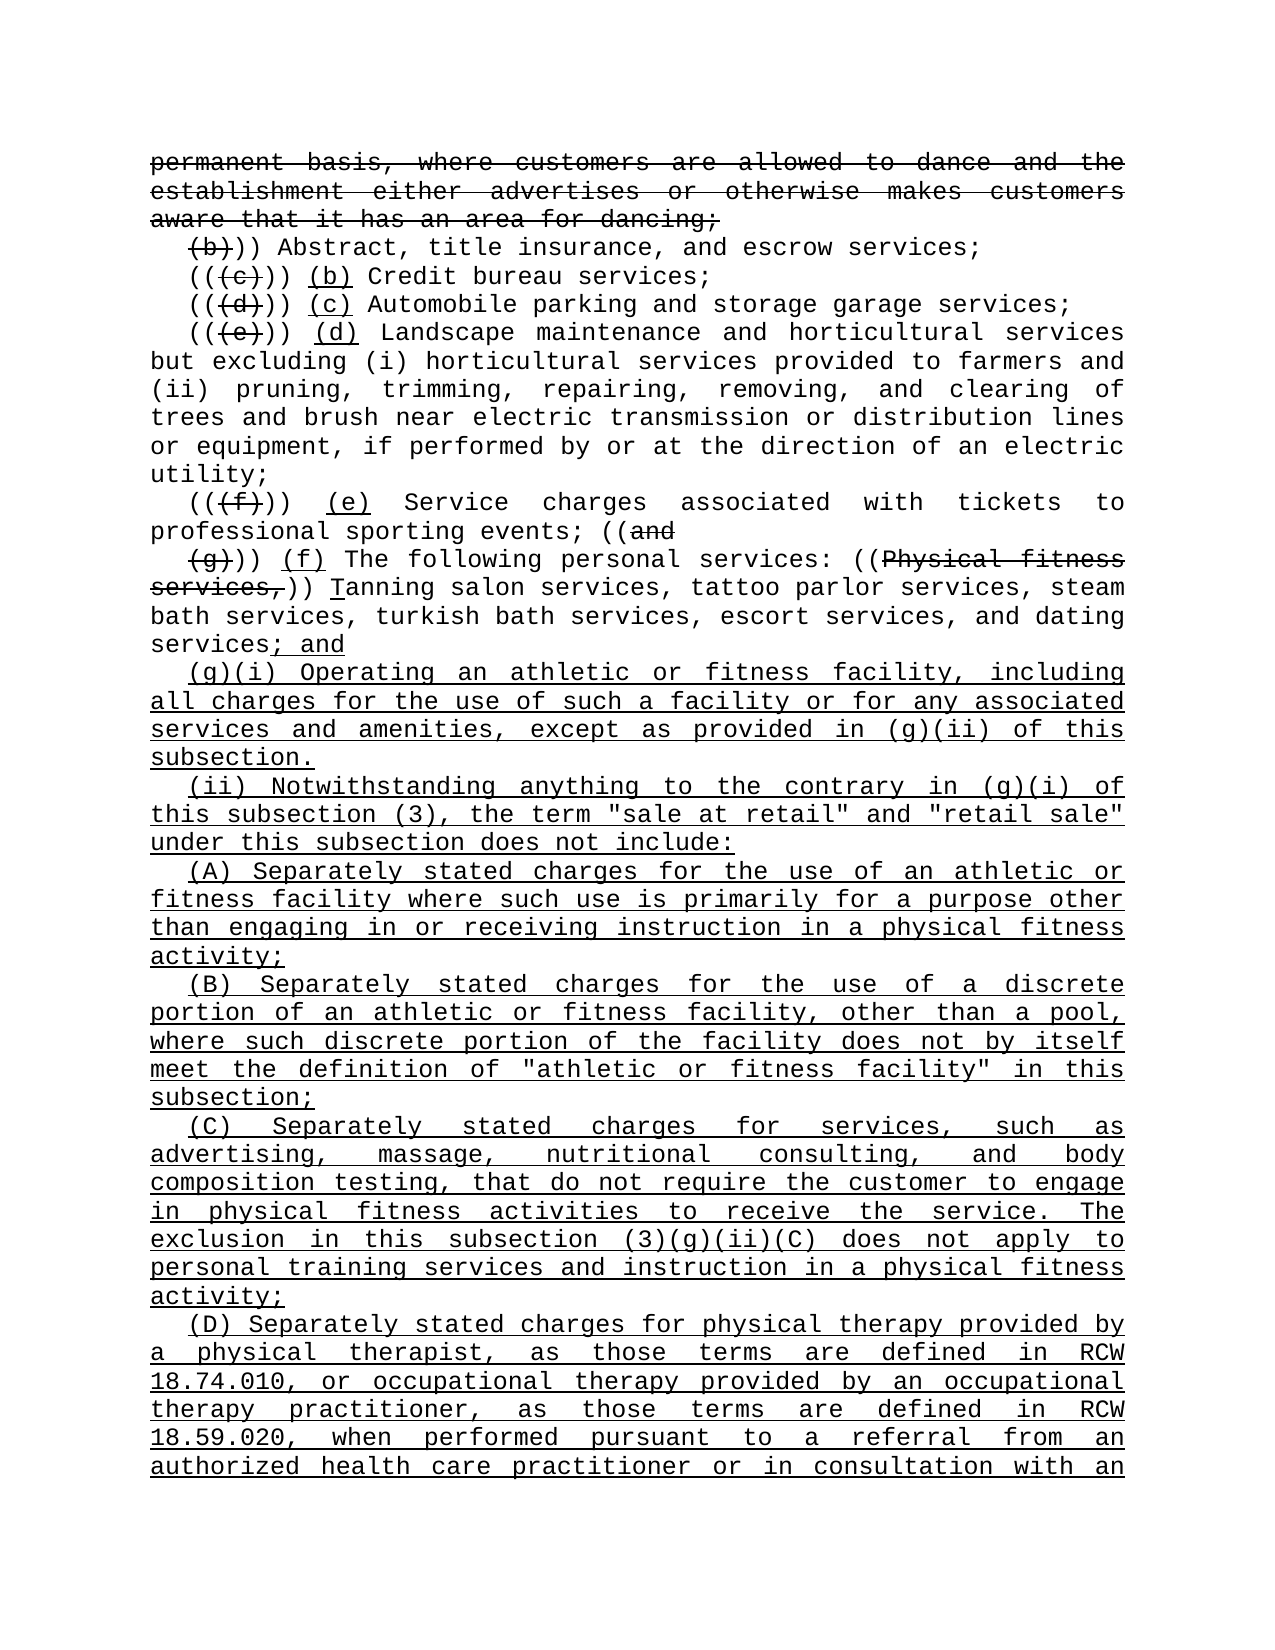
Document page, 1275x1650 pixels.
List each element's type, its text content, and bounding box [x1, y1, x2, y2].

text (g)(i) Operating an athletic or fitness facility, including all charges for the use of such a facility or for any associated services and amenities, except as provided in (g)(ii) of this subsection. [150, 741, 1125, 773]
text (C) Separately stated charges for services, such as advertising, massage, nutritional consulting, and body composition testing, that do not require the customer to engage in physical fitness activities to receive the service. The exclusion in this subsection (3)(g)(ii)(C) does not apply to personal training services and instruction in a physical fitness activity; [150, 1166, 1125, 1193]
text (A) Separately stated charges for the use of an athletic or fitness facility where such use is primarily for a purpose other than engaging in or receiving instruction in a physical fitness activity; [150, 940, 1125, 972]
text (C) Separately stated charges for services, such as advertising, massage, nutritional consulting, and body composition testing, that do not require the customer to engage in physical fitness activities to receive the service. The exclusion in this subsection (3)(g)(ii)(C) does not apply to personal training services and instruction in a physical fitness activity; [150, 1280, 1125, 1312]
text (B) Separately stated charges for the use of a discrete portion of an athletic or fitness facility, other than a pool, where such discrete portion of the facility does not by itself meet the definition of "athletic or fitness facility" in this subsection; [150, 1081, 1125, 1113]
text (((e))) (d) Landscape maintenance and horticultural services but excluding (i) horticultural services provided to farmers and (ii) pruning, trimming, repairing, removing, and clearing of trees and brush near electric transmission or distribution lines or equipment, if performed by or at the direction of an electric utility; [150, 320, 1125, 490]
text (C) Separately stated charges for services, such as advertising, massage, nutritional consulting, and body composition testing, that do not require the customer to engage in physical fitness activities to receive the service. The exclusion in this subsection (3)(g)(ii)(C) does not apply to personal training services and instruction in a physical fitness activity; [150, 1251, 1125, 1278]
text (g))) (f) The following personal services: ((Physical fitness services,)) Tanning salon services, tattoo parlor services, steam bath services, turkish bath services, escort services, and dating services; and [150, 547, 1125, 660]
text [150, 1450, 1125, 1476]
text (C) Separately stated charges for services, such as advertising, massage, nutritional consulting, and body composition testing, that do not require the customer to engage in physical fitness activities to receive the service. The exclusion in this subsection (3)(g)(ii)(C) does not apply to personal training services and instruction in a physical fitness activity; [150, 1195, 1125, 1221]
text (ii) Notwithstanding anything to the contrary in (g)(i) of this subsection (3), the term "sale at retail" and "retail sale" under this subsection does not include: [150, 826, 1125, 858]
text (g)(i) Operating an athletic or fitness facility, including all charges for the use of such a facility or for any associated services and amenities, except as provided in (g)(ii) of this subsection. [150, 660, 1125, 711]
text (B) Separately stated charges for the use of a discrete portion of an athletic or fitness facility, other than a pool, where such discrete portion of the facility does not by itself meet the definition of "athletic or fitness facility" in this subsection; [150, 972, 1125, 1023]
text (C) Separately stated charges for services, such as advertising, massage, nutritional consulting, and body composition testing, that do not require the customer to engage in physical fitness activities to receive the service. The exclusion in this subsection (3)(g)(ii)(C) does not apply to personal training services and instruction in a physical fitness activity; [150, 1113, 1125, 1165]
text (A) Separately stated charges for the use of an athletic or fitness facility where such use is primarily for a purpose other than engaging in or receiving instruction in a physical fitness activity; [150, 858, 1125, 910]
text (((d))) (c) Automobile parking and storage garage services; [150, 292, 1125, 320]
text (b))) Abstract, title insurance, and escrow services; [150, 235, 1125, 263]
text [150, 150, 1125, 163]
text (g)(i) Operating an athletic or fitness facility, including all charges for the use of such a facility or for any associated services and amenities, except as provided in (g)(ii) of this subsection. [150, 713, 1125, 740]
text (((f))) (e) Service charges associated with tickets to professional sporting events; ((and [150, 490, 1125, 547]
text (A) Separately stated charges for the use of an athletic or fitness facility where such use is primarily for a purpose other than engaging in or receiving instruction in a physical fitness activity; [150, 911, 1125, 938]
text (((c))) (b) Credit bureau services; [150, 263, 1125, 292]
text (B) Separately stated charges for the use of a discrete portion of an athletic or fitness facility, other than a pool, where such discrete portion of the facility does not by itself meet the definition of "athletic or fitness facility" in this subsection; [150, 1025, 1125, 1051]
text (B) Separately stated charges for the use of a discrete portion of an athletic or fitness facility, other than a pool, where such discrete portion of the facility does not by itself meet the definition of "athletic or fitness facility" in this subsection; [150, 1053, 1125, 1080]
text (C) Separately stated charges for services, such as advertising, massage, nutritional consulting, and body composition testing, that do not require the customer to engage in physical fitness activities to receive the service. The exclusion in this subsection (3)(g)(ii)(C) does not apply to personal training services and instruction in a physical fitness activity; [150, 1223, 1125, 1250]
text (ii) Notwithstanding anything to the contrary in (g)(i) of this subsection (3), the term "sale at retail" and "retail sale" under this subsection does not include: [150, 773, 1125, 825]
